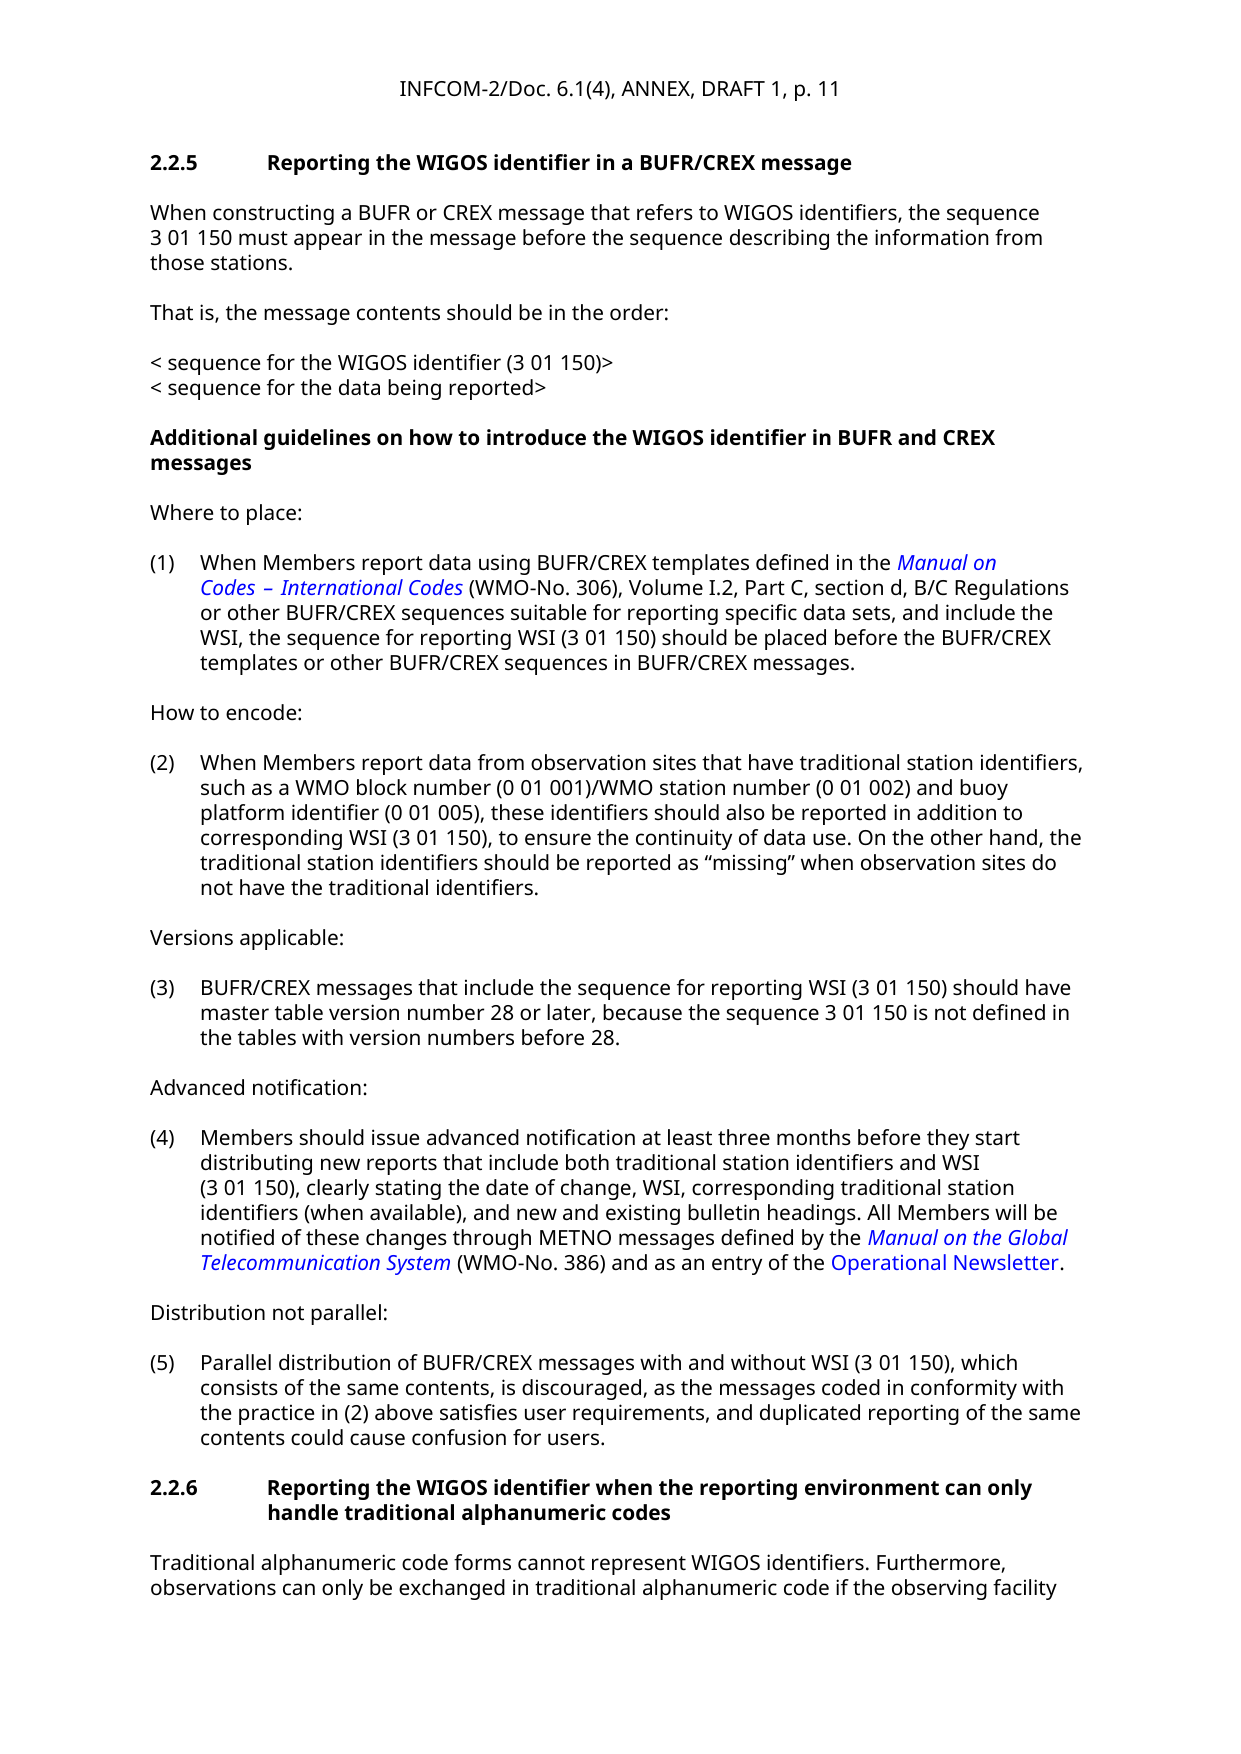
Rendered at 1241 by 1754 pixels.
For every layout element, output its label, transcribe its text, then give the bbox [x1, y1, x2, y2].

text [150, 1550, 1090, 1600]
text Versions applicable: [150, 925, 1090, 950]
text Additional guidelines on how to introduce the WIGOS identifier in BUFR and CREX messages [150, 425, 1090, 475]
text (3) BUFR/CREX messages that include the sequence for reporting WSI (3 01 150) should have master table version number 28 or later, because the sequence 3 01 150 is not defined in the tables with version numbers before 28. [150, 975, 1090, 1050]
text (5) Parallel distribution of BUFR/CREX messages with and without WSI (3 01 150), which consists of the same contents, is discouraged, as the messages coded in conformity with the practice in (2) above satisfies user requirements, and duplicated reporting of the same contents could cause confusion for users. [150, 1350, 1090, 1450]
text (4) Members should issue advanced notification at least three months before they start distributing new reports that include both traditional station identifiers and WSI (3 01 150), clearly stating the date of change, WSI, corresponding traditional station identifiers (when available), and new and existing bulletin headings. All Members will be notified of these changes through METNO messages defined by the Manual on the Global Telecommunication System (WMO-No. 386) and as an entry of the Operational Newsletter. [150, 1125, 1090, 1275]
subtitle 2.2.6 Reporting the WIGOS identifier when the reporting environment can only handle traditional alphanumeric codes [150, 1475, 1090, 1525]
text That is, the message contents should be in the order: [150, 300, 1090, 325]
text Distribution not parallel: [150, 1300, 1090, 1325]
text (2) When Members report data from observation sites that have traditional station identifiers, such as a WMO block number (0 01 001)/WMO station number (0 01 002) and buoy platform identifier (0 01 005), these identifiers should also be reported in addition to corresponding WSI (3 01 150), to ensure the continuity of data use. On the other hand, the traditional station identifiers should be reported as “missing” when observation sites do not have the traditional identifiers. [150, 750, 1090, 900]
text (1) When Members report data using BUFR/CREX templates defined in the Manual on Codes – International Codes (WMO-No. 306), Volume I.2, Part C, section d, B/C Regulations or other BUFR/CREX sequences suitable for reporting specific data sets, and include the WSI, the sequence for reporting WSI (3 01 150) should be placed before the BUFR/CREX templates or other BUFR/CREX sequences in BUFR/CREX messages. [150, 550, 1090, 675]
text When constructing a BUFR or CREX message that refers to WIGOS identifiers, the sequence 3 01 150 must appear in the message before the sequence describing the information from those stations. [150, 200, 1090, 275]
subtitle 2.2.5 Reporting the WIGOS identifier in a BUFR/CREX message [150, 150, 1090, 175]
text < sequence for the WIGOS identifier (3 01 150)> < sequence for the data being reported> [150, 350, 1090, 400]
text How to encode: [150, 700, 1090, 725]
text Where to place: [150, 500, 1090, 525]
text Advanced notification: [150, 1075, 1090, 1100]
